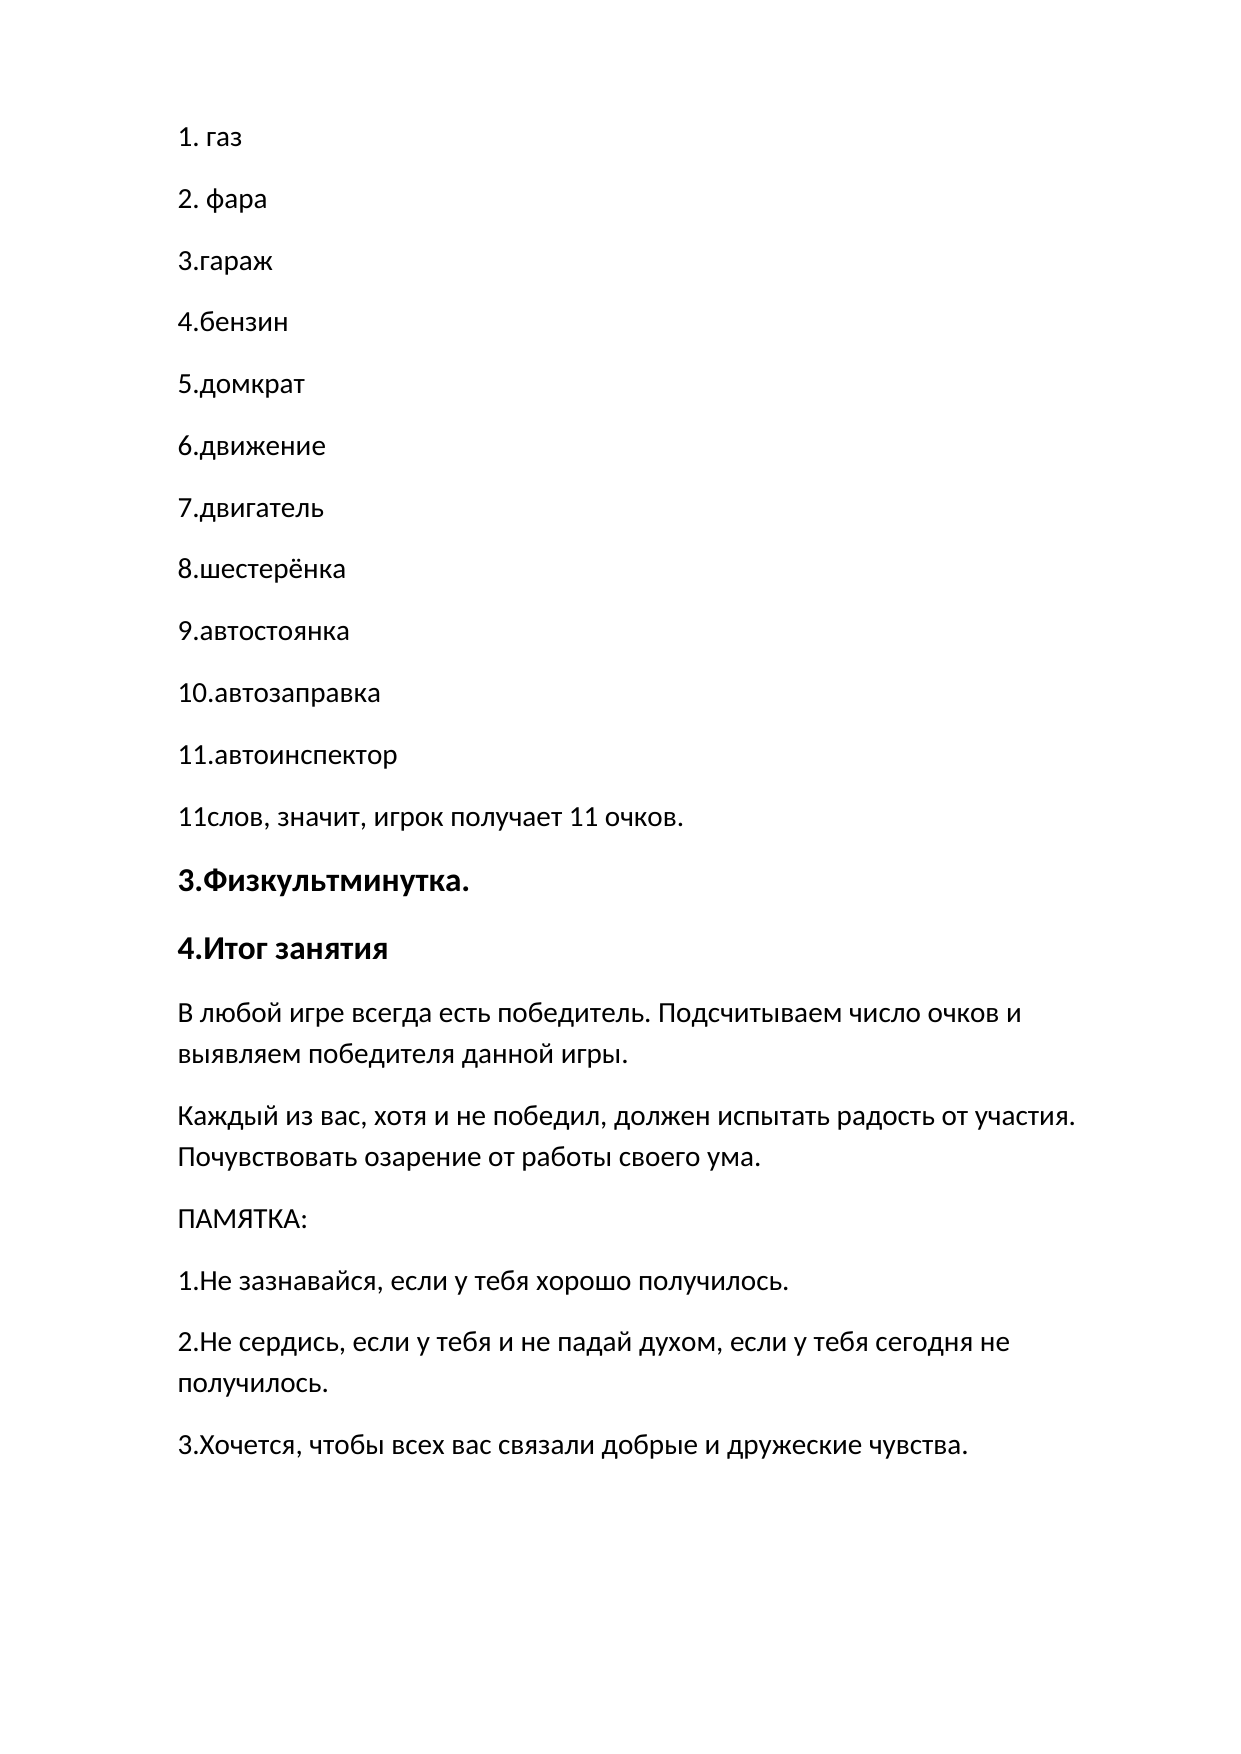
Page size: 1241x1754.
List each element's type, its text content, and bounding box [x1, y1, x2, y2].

text 3.Физкультминутка. [177, 859, 1152, 900]
text 1.Не зазнавайся, если у тебя хорошо получилось. [177, 1262, 1152, 1297]
text В любой игре всегда есть победитель. Подсчитываем число очков и выявляем победителя данной игры. [177, 994, 1152, 1071]
text Каждый из вас, хотя и не победил, должен испытать радость от участия. Почувствовать озарение от работы своего ума. [177, 1097, 1152, 1174]
text 2. фара [177, 180, 1152, 216]
text 6.движение [177, 427, 1152, 463]
text ПАМЯТКА: [177, 1200, 1152, 1236]
text 9.автостоянка [177, 612, 1152, 648]
text 4.Итог занятия [177, 927, 1152, 968]
text 3.Хочется, чтобы всех вас связали добрые и дружеские чувства. [177, 1426, 1152, 1462]
text 2.Не сердись, если у тебя и не падай духом, если у тебя сегодня не получилось. [177, 1323, 1152, 1400]
text 1. газ [177, 118, 1152, 154]
text 11.автоинспектор [177, 736, 1152, 771]
text 11слов, значит, игрок получает 11 очков. [177, 798, 1152, 833]
text 3.гараж [177, 242, 1152, 277]
text 7.двигатель [177, 489, 1152, 524]
text 4.бензин [177, 303, 1152, 339]
text 10.автозаправка [177, 674, 1152, 710]
text 8.шестерёнка [177, 551, 1152, 586]
text 5.домкрат [177, 365, 1152, 401]
